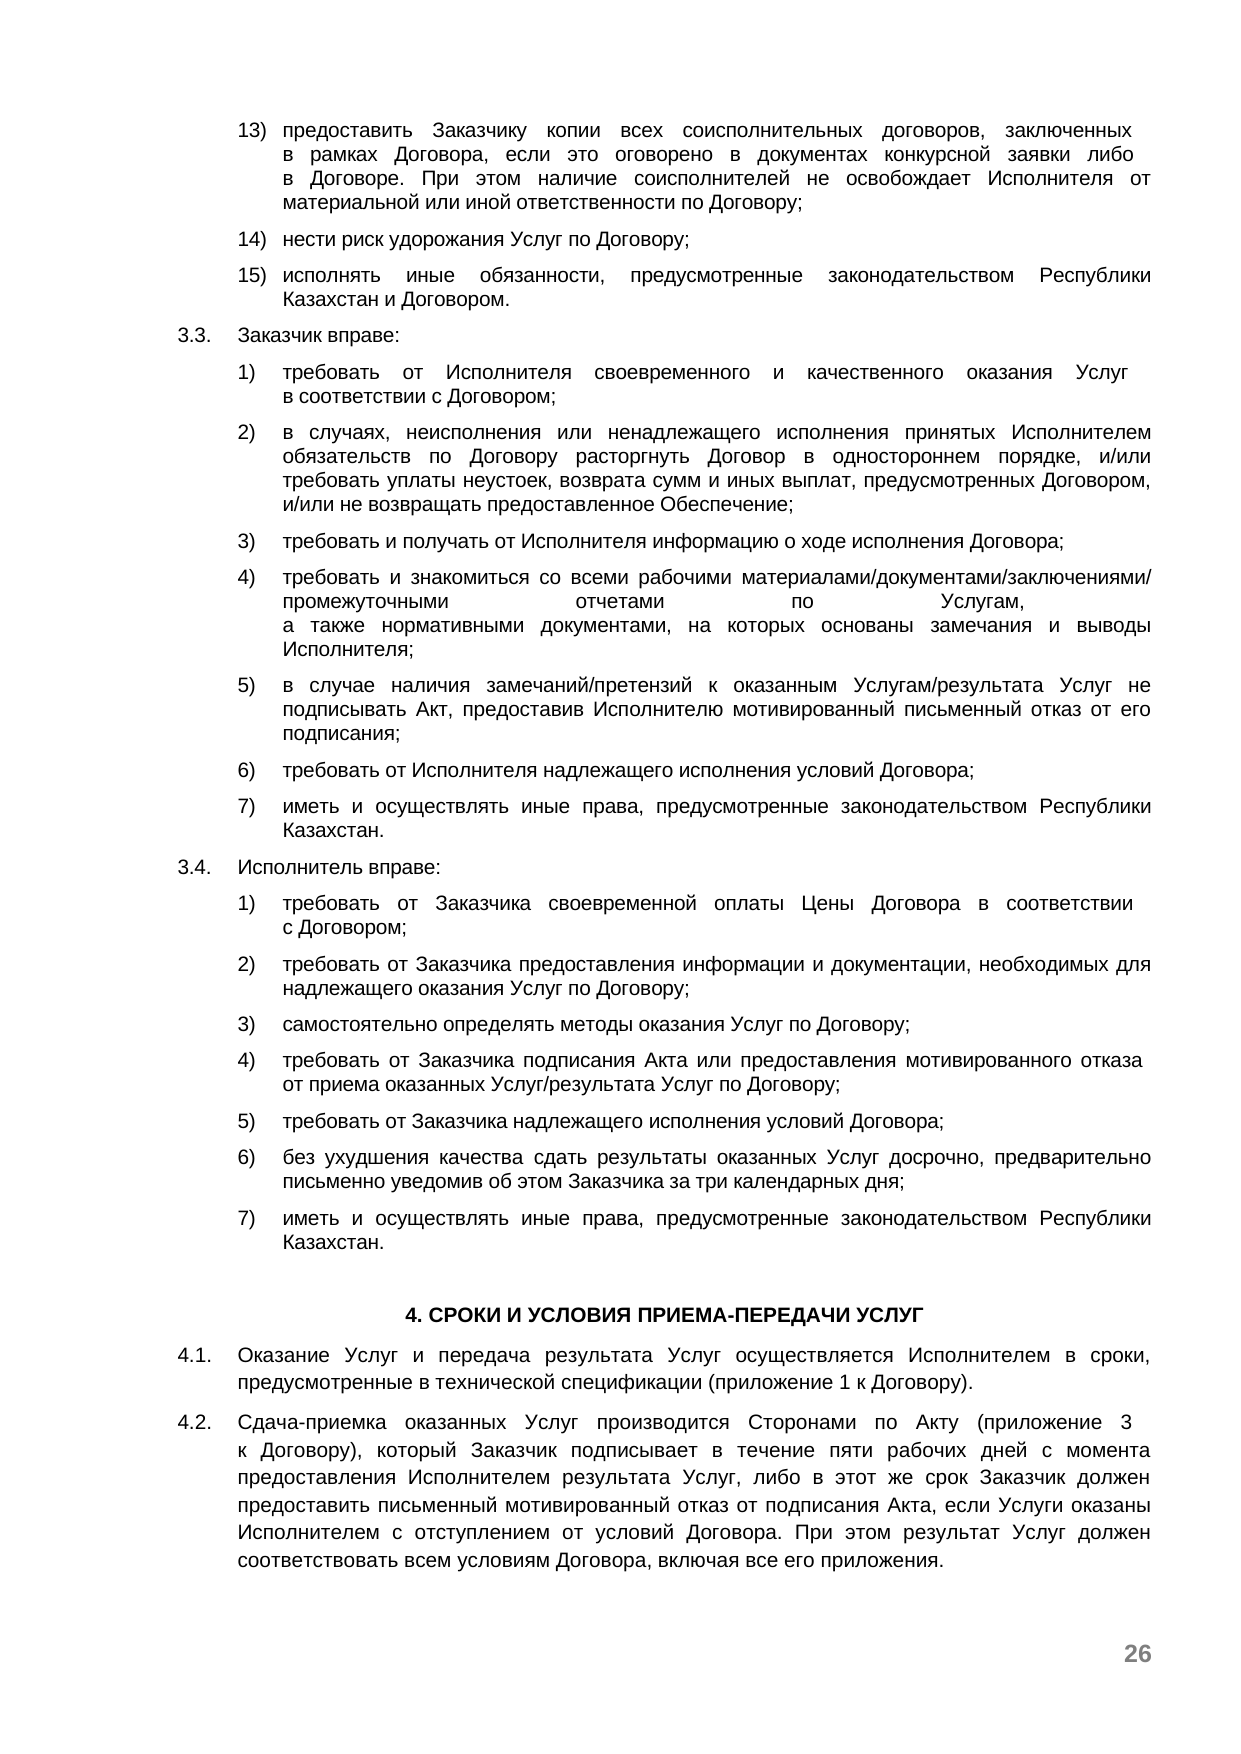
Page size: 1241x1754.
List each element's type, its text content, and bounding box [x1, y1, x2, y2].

text 14) нести риск удорожания Услуг по Договору; [177, 226, 1152, 250]
text 13) предоставить Заказчику копии всех соисполнительных договоров, заключенных в рамках Договора, если это оговорено в документах конкурсной заявки либо в Договоре. При этом наличие соисполнителей не освобождает Исполнителя от материальной или иной ответственности по Договору; [177, 118, 1152, 214]
text 4) требовать и знакомиться со всеми рабочими материалами/документами/заключениями/ промежуточными отчетами по Услугам, а также нормативными документами, на которых основаны замечания и выводы Исполнителя; [177, 565, 1152, 661]
text 7) иметь и осуществлять иные права, предусмотренные законодательством Республики Казахстан. [177, 794, 1152, 842]
text 1) требовать от Заказчика своевременной оплаты Цены Договора в соответствии с Договором; [177, 891, 1152, 939]
text 2) в случаях, неисполнения или ненадлежащего исполнения принятых Исполнителем обязательств по Договору расторгнуть Договор в одностороннем порядке, и/или требовать уплаты неустоек, возврата сумм и иных выплат, предусмотренных Договором, и/или не возвращать предоставленное Обеспечение; [177, 420, 1152, 516]
text 3) требовать и получать от Исполнителя информацию о ходе исполнения Договора; [177, 528, 1152, 552]
text 2) требовать от Заказчика предоставления информации и документации, необходимых для надлежащего оказания Услуг по Договору; [177, 951, 1152, 999]
text 3.3. Заказчик вправе: [177, 323, 1152, 347]
text 3) самостоятельно определять методы оказания Услуг по Договору; [177, 1012, 1152, 1036]
text 5) требовать от Заказчика надлежащего исполнения условий Договора; [177, 1109, 1152, 1133]
text 4. СРОКИ И УСЛОВИЯ приема-передачи Услуг [177, 1302, 1152, 1326]
text 5) в случае наличия замечаний/претензий к оказанным Услугам/результата Услуг не подписывать Акт, предоставив Исполнителю мотивированный письменный отказ от его подписания; [177, 673, 1152, 745]
text 7) иметь и осуществлять иные права, предусмотренные законодательством Республики Казахстан. [177, 1206, 1152, 1253]
text 4) требовать от Заказчика подписания Акта или предоставления мотивированного отказа от приема оказанных Услуг/результата Услуг по Договору; [177, 1048, 1152, 1096]
text 15) исполнять иные обязанности, предусмотренные законодательством Республики Казахстан и Договором. [177, 263, 1152, 311]
text 1) требовать от Исполнителя своевременного и качественного оказания Услуг в соответствии с Договором; [177, 360, 1152, 408]
text 6) без ухудшения качества сдать результаты оказанных Услуг досрочно, предварительно письменно уведомив об этом Заказчика за три календарных дня; [177, 1145, 1152, 1193]
text 4.2. Сдача-приемка оказанных Услуг производится Сторонами по Акту (приложение 3 к Договору), который Заказчик подписывает в течение пяти рабочих дней с момента предоставления Исполнителем результата Услуг, либо в этот же срок Заказчик должен предоставить письменный мотивированный отказ от подписания Акта, если Услуги оказаны Исполнителем с отступлением от условий Договора. При этом результат Услуг должен соответствовать всем условиям Договора, включая все его приложения. [177, 1410, 1152, 1571]
text 4.1. Оказание Услуг и передача результата Услуг осуществляется Исполнителем в сроки, предусмотренные в технической спецификации (приложение 1 к Договору). [177, 1342, 1152, 1394]
text 3.4. Исполнитель вправе: [177, 854, 1152, 878]
text 6) требовать от Исполнителя надлежащего исполнения условий Договора; [177, 758, 1152, 782]
